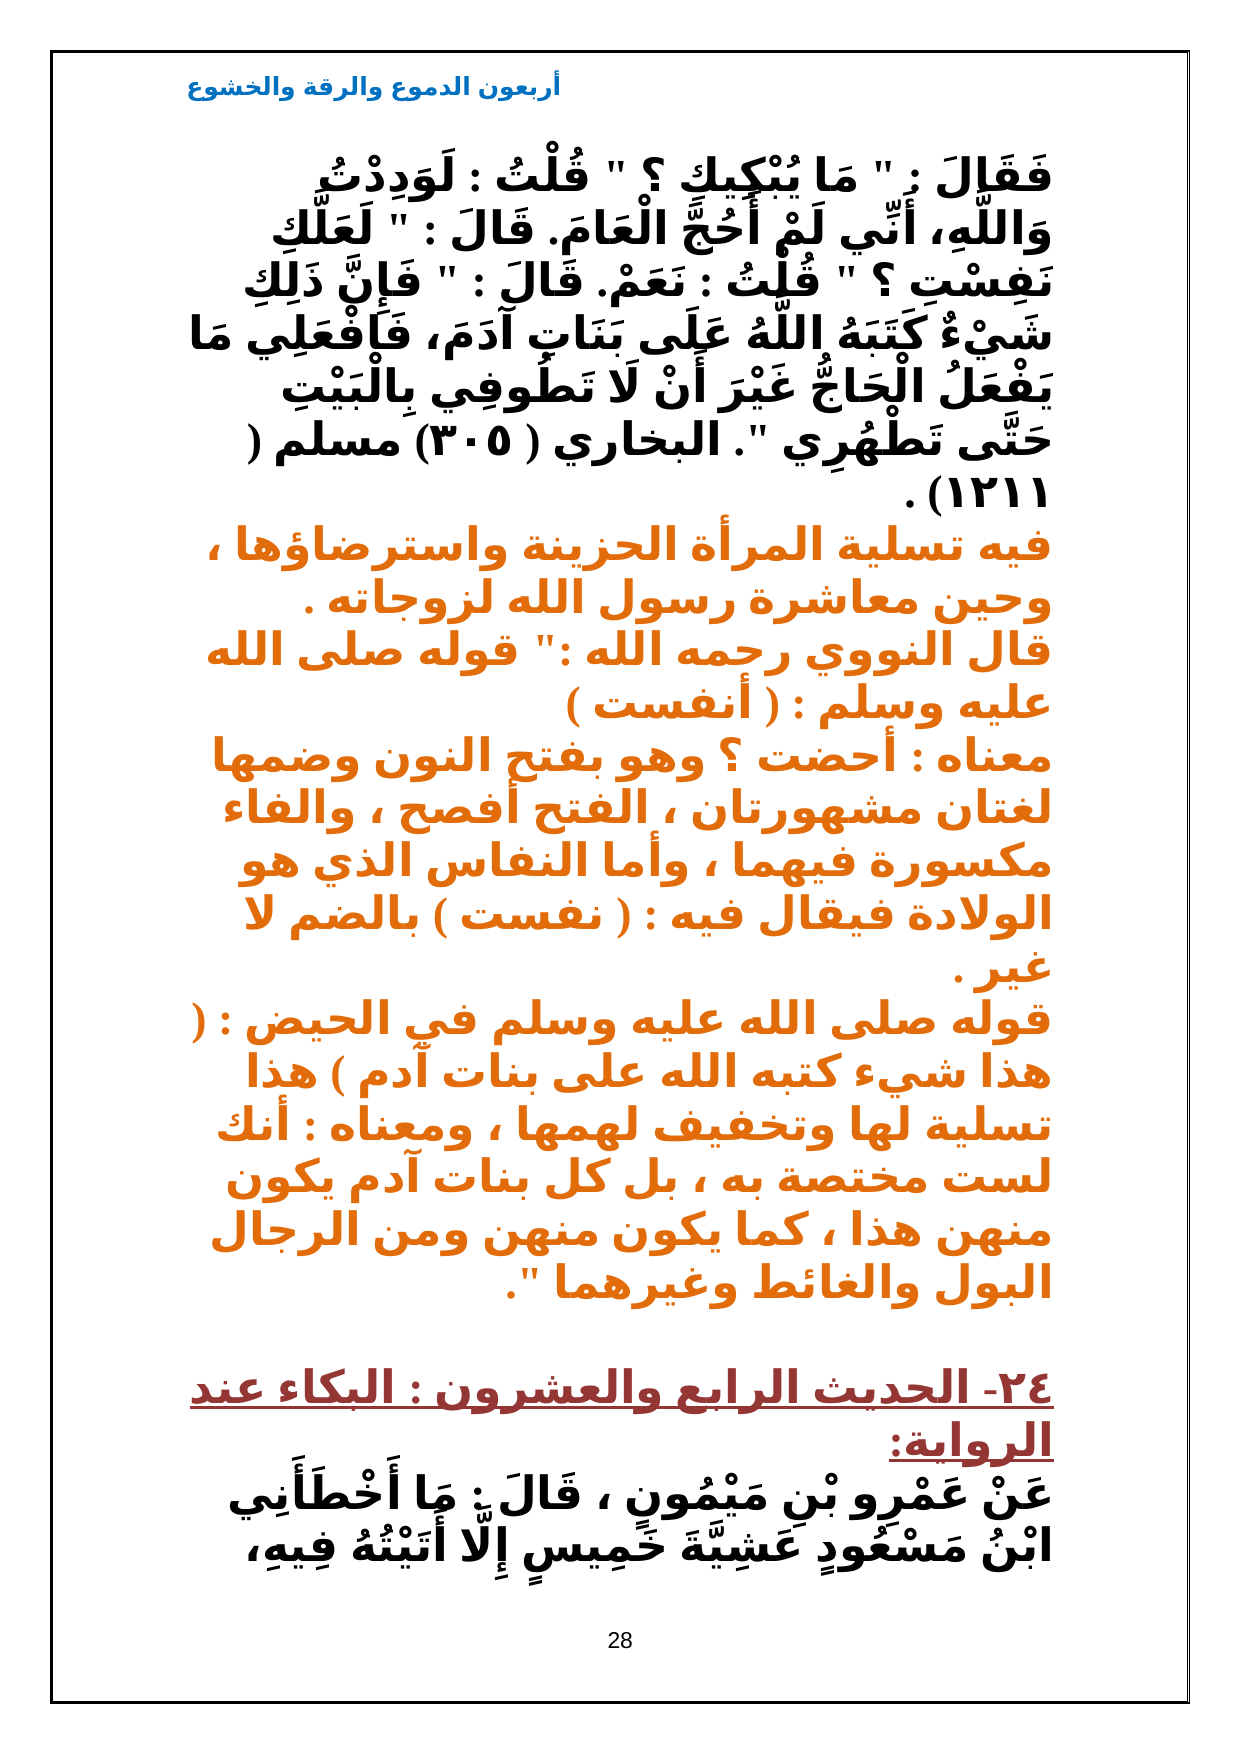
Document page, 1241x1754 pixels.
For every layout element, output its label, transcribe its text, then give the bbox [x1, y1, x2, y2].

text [186, 1466, 1054, 1572]
text ٢٤- الحديث الرابع والعشرون : البكاء عند الرواية: [186, 1361, 1054, 1466]
text قال النووي رحمه الله :" ‏قوله صلى الله عليه وسلم : ( أنفست ) ‏ [186, 623, 1054, 728]
text ‏قوله صلى الله عليه وسلم في الحيض : ( هذا شيء كتبه الله على بنات آدم ) ‏هذا تسلية لها وتخفيف لهمها ، ومعناه : أنك لست مختصة به ، بل كل بنات آدم يكون منهن هذا ، كما يكون منهن ومن الرجال البول والغائط وغيرهما ". [186, 992, 1054, 1308]
text فيه تسلية المرأة الحزينة واسترضاؤها ، وحين معاشرة رسول الله لزوجاته . [186, 517, 1054, 623]
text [186, 148, 1054, 517]
text ‏معناه : أحضت ؟ وهو بفتح النون وضمها لغتان مشهورتان ، الفتح أفصح ، والفاء مكسورة فيهما ، وأما النفاس الذي هو الولادة فيقال فيه : ( نفست ) بالضم لا غير . ‏ [186, 728, 1054, 992]
